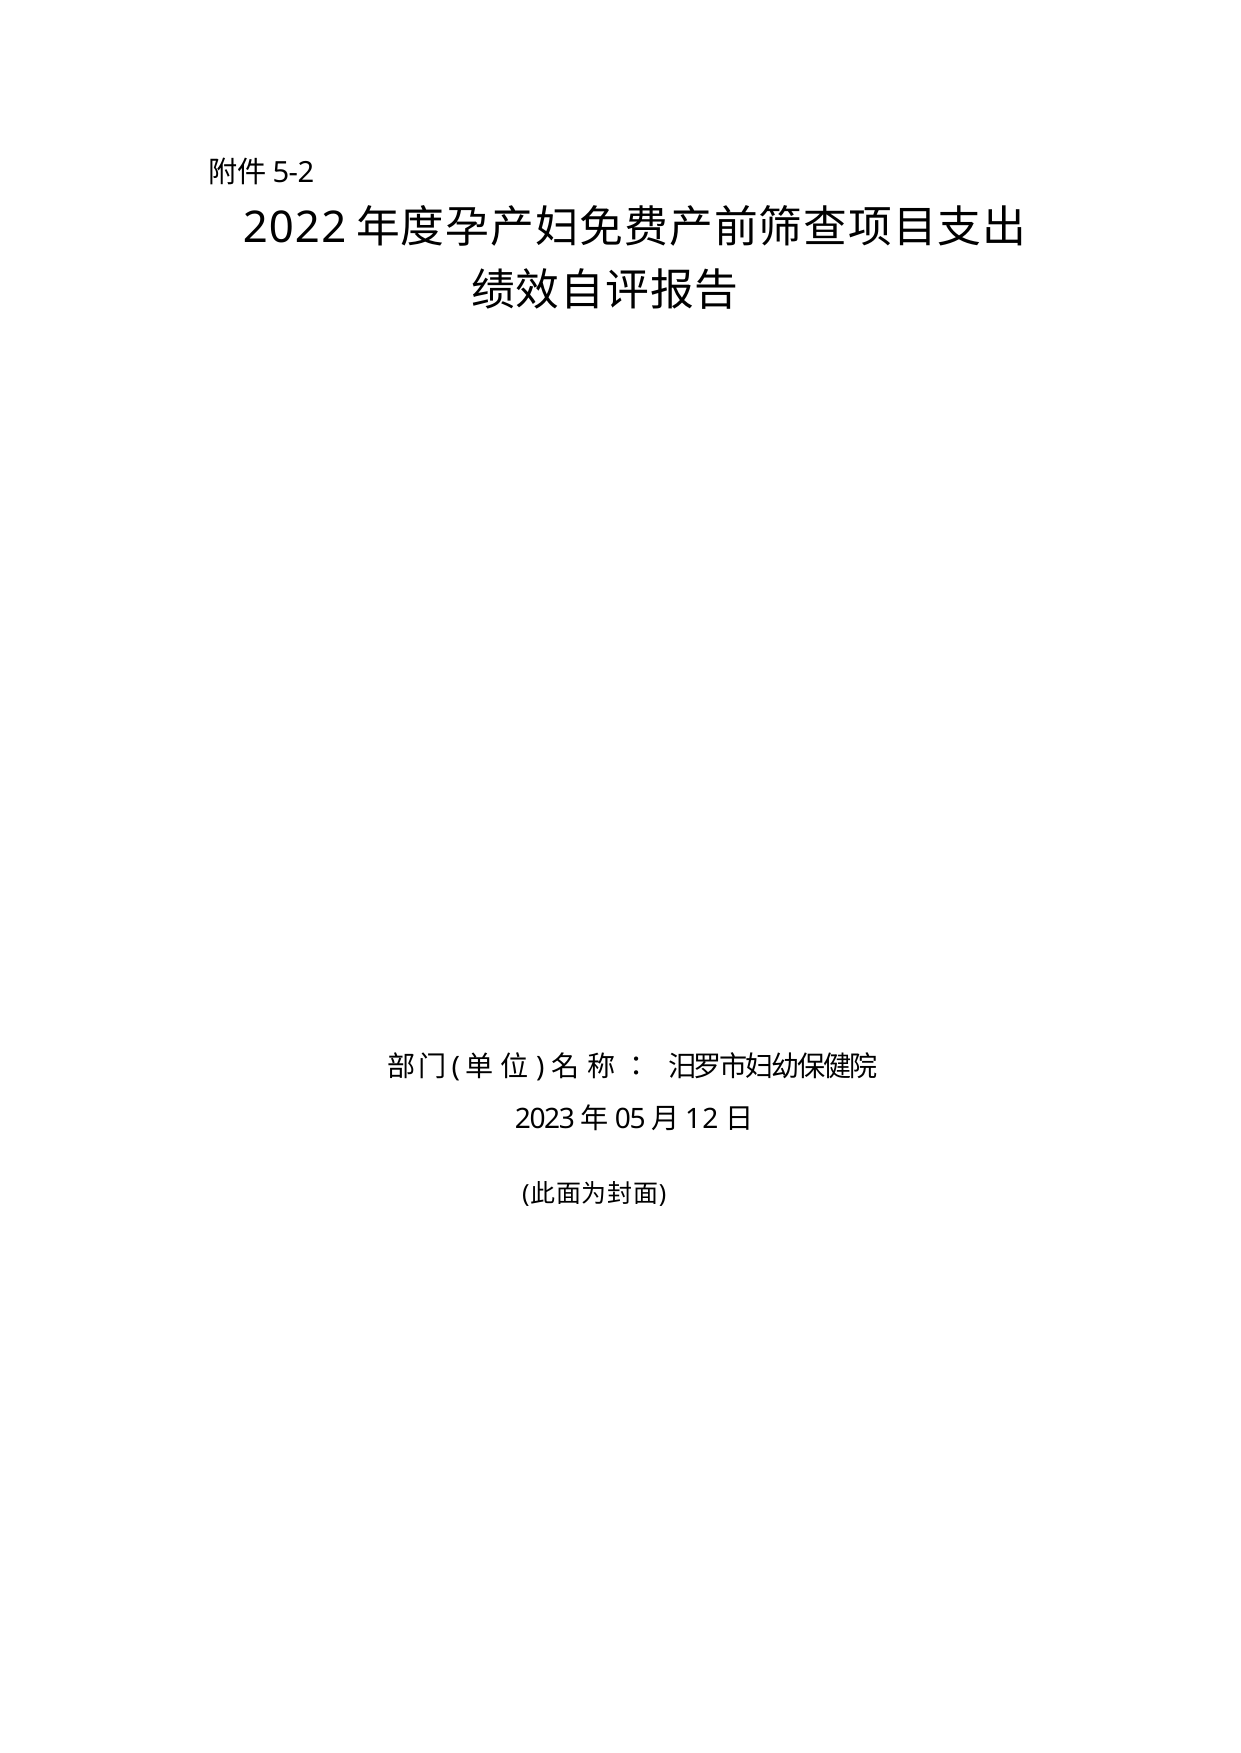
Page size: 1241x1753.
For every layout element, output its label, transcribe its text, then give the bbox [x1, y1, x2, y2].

text 附件5-2 [151, 149, 1054, 191]
text (此面为封面) [522, 1178, 1054, 1209]
text 2023年 05月12日 [514, 1114, 1054, 1177]
text 绩效自评报告 [471, 262, 1054, 316]
text 部 门 ( 单 位 ) 名 称 ： 汨罗市妇幼保健院 [387, 1046, 1054, 1084]
text 2022年度孕产妇免费产前筛查项目支出 [151, 196, 1054, 255]
